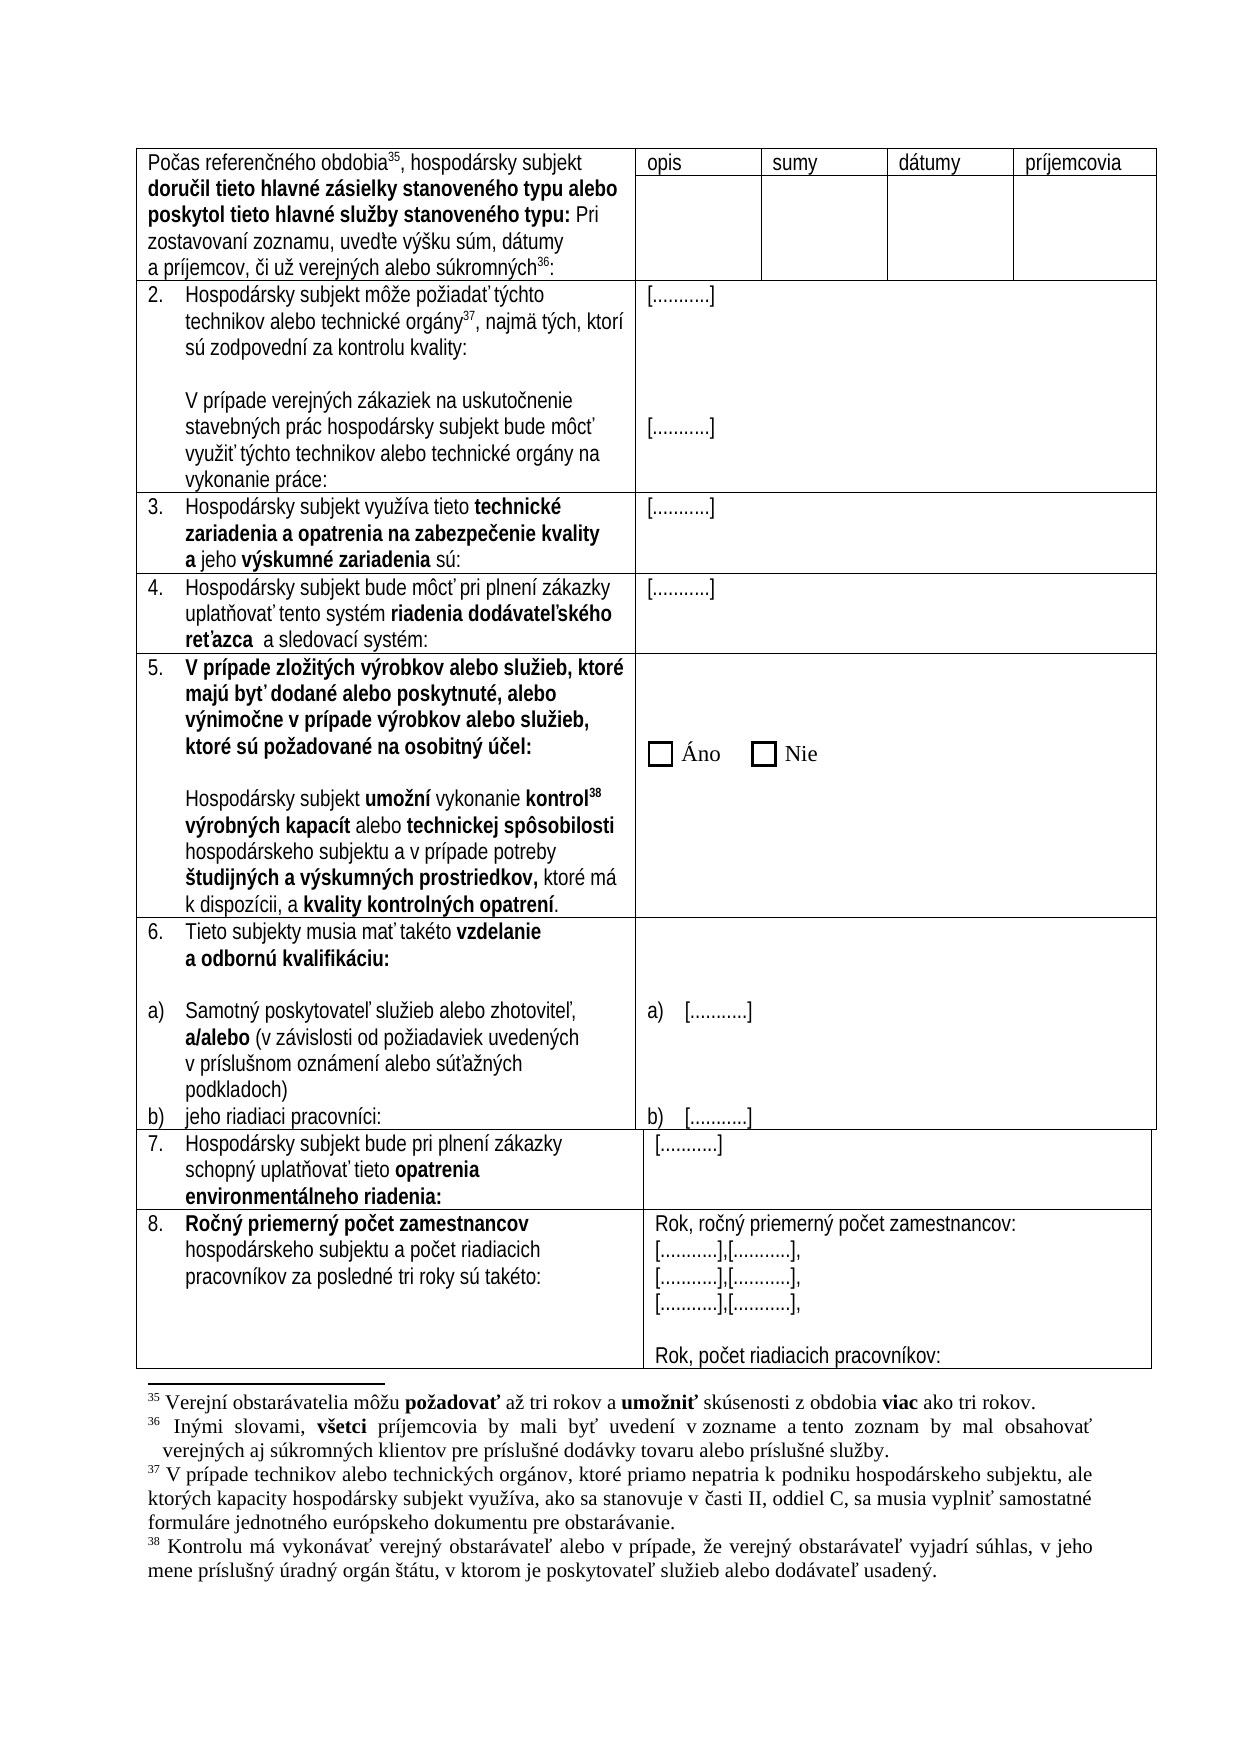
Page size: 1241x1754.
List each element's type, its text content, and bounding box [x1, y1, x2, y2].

table_cell Hospodársky subjekt môže požiadať týchto technikov alebo technické orgány, najmä tých, ktorí sú zodpovední za kontrolu kvality: V prípade verejných zákaziek na uskutočnenie stavebných prác hospodársky subjekt bude môcť využiť týchto technikov alebo technické orgány na vykonanie práce: [137, 281, 635, 492]
table_cell Hospodársky subjekt bude pri plnení zákazky schopný uplatňovať tieto opatrenia environmentálneho riadenia: [137, 1130, 643, 1209]
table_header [137, 149, 635, 280]
table_cell opis [636, 149, 761, 175]
table_cell [...........] [644, 1130, 1151, 1209]
table_cell [...........] [...........] [636, 281, 1156, 492]
table_cell [762, 176, 887, 280]
table_cell [888, 176, 1013, 280]
table_cell [...........] [...........] [636, 918, 1156, 1129]
table_cell [...........] [636, 574, 1156, 652]
table_cell sumy [762, 149, 887, 175]
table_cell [137, 1210, 643, 1368]
table_cell Tieto subjekty musia mať takéto vzdelanie a odbornú kvalifikáciu: Samotný poskytovateľ služieb alebo zhotoviteľ, a/alebo (v závislosti od požiadaviek uvedených v príslušnom oznámení alebo súťažných podkladoch) jeho riadiaci pracovníci: [137, 918, 635, 1129]
table_cell Hospodársky subjekt využíva tieto technické zariadenia a opatrenia na zabezpečenie kvality a jeho výskumné zariadenia sú: [137, 493, 635, 572]
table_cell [644, 1210, 1151, 1368]
table_cell [...........] [636, 493, 1156, 572]
table_cell [1014, 176, 1156, 280]
table_cell Hospodársky subjekt bude môcť pri plnení zákazky uplatňovať tento systém riadenia dodávateľského reťazca a sledovací systém: [137, 574, 635, 652]
table_cell V prípade zložitých výrobkov alebo služieb, ktoré majú byť dodané alebo poskytnuté, alebo výnimočne v prípade výrobkov alebo služieb, ktoré sú požadované na osobitný účel: Hospodársky subjekt umožní vykonanie kontrol výrobných kapacít alebo technickej spôsobilosti hospodárskeho subjektu a v prípade potreby študijných a výskumných prostriedkov, ktoré má k dispozícii, a kvality kontrolných opatrení. [137, 654, 635, 917]
table_cell [636, 654, 1156, 917]
table_cell [636, 176, 761, 280]
table_cell príjemcovia [1014, 149, 1156, 175]
table_cell dátumy [888, 149, 1013, 175]
